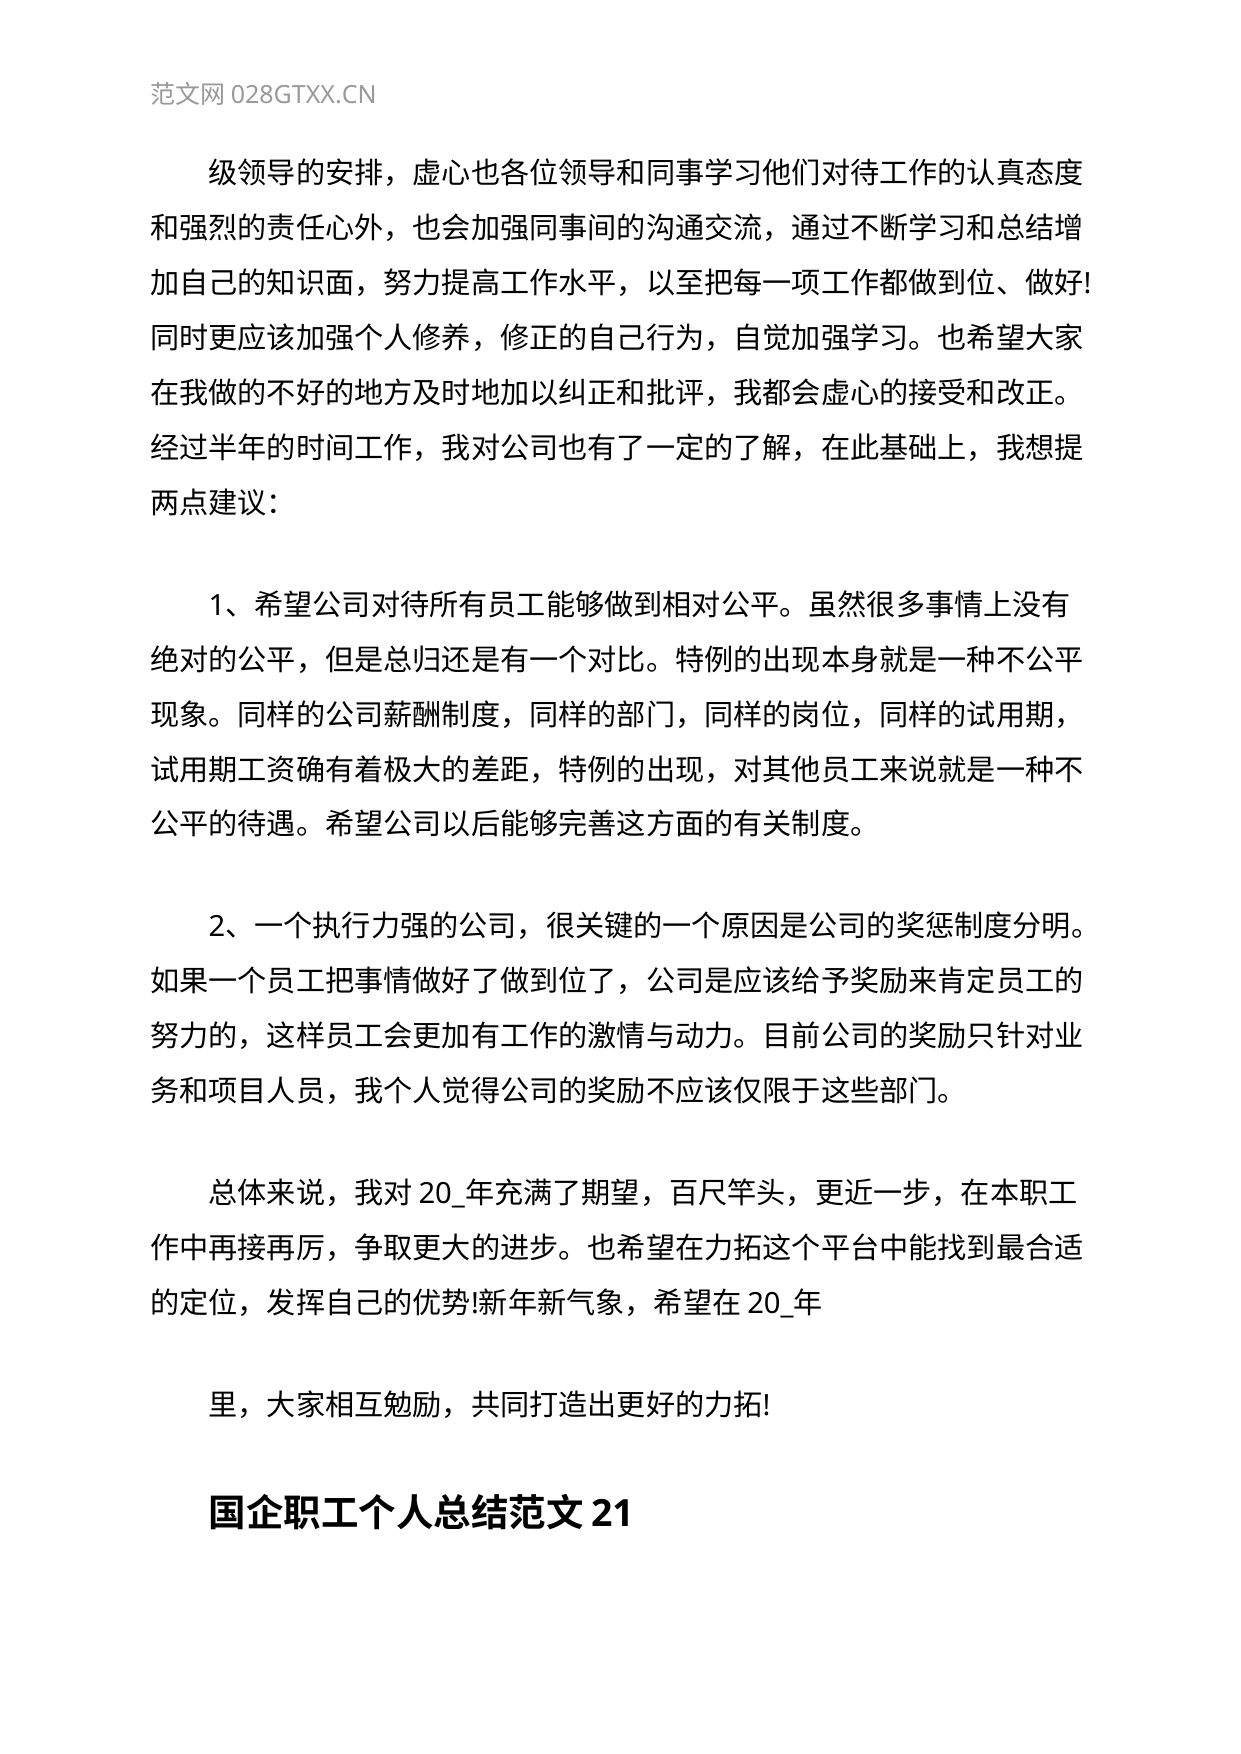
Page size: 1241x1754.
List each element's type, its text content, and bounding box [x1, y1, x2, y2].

text 1、希望公司对待所有员工能够做到相对公平。虽然很多事情上没有绝对的公平，但是总归还是有一个对比。特例的出现本身就是一种不公平现象。同样的公司薪酬制度，同样的部门，同样的岗位，同样的试用期，试用期工资确有着极大的差距，特例的出现，对其他员工来说就是一种不公平的待遇。希望公司以后能够完善这方面的有关制度。 [150, 581, 1090, 843]
text 里，大家相互勉励，共同打造出更好的力拓! [150, 1381, 1090, 1423]
text 2、一个执行力强的公司，很关键的一个原因是公司的奖惩制度分明。如果一个员工把事情做好了做到位了，公司是应该给予奖励来肯定员工的努力的，这样员工会更加有工作的激情与动力。目前公司的奖励只针对业务和项目人员，我个人觉得公司的奖励不应该仅限于这些部门。 [150, 903, 1090, 1110]
text 总体来说，我对20_年充满了期望，百尺竿头，更近一步，在本职工作中再接再厉，争取更大的进步。也希望在力拓这个平台中能找到最合适的定位，发挥自己的优势!新年新气象，希望在20_年 [150, 1169, 1090, 1322]
text 国企职工个人总结范文21 [150, 1483, 1090, 1538]
text 级领导的安排，虚心也各位领导和同事学习他们对待工作的认真态度和强烈的责任心外，也会加强同事间的沟通交流，通过不断学习和总结增加自己的知识面，努力提高工作水平，以至把每一项工作都做到位、做好!同时更应该加强个人修养，修正的自己行为，自觉加强学习。也希望大家在我做的不好的地方及时地加以纠正和批评，我都会虚心的接受和改正。经过半年的时间工作，我对公司也有了一定的了解，在此基础上，我想提两点建议： [150, 150, 1090, 522]
